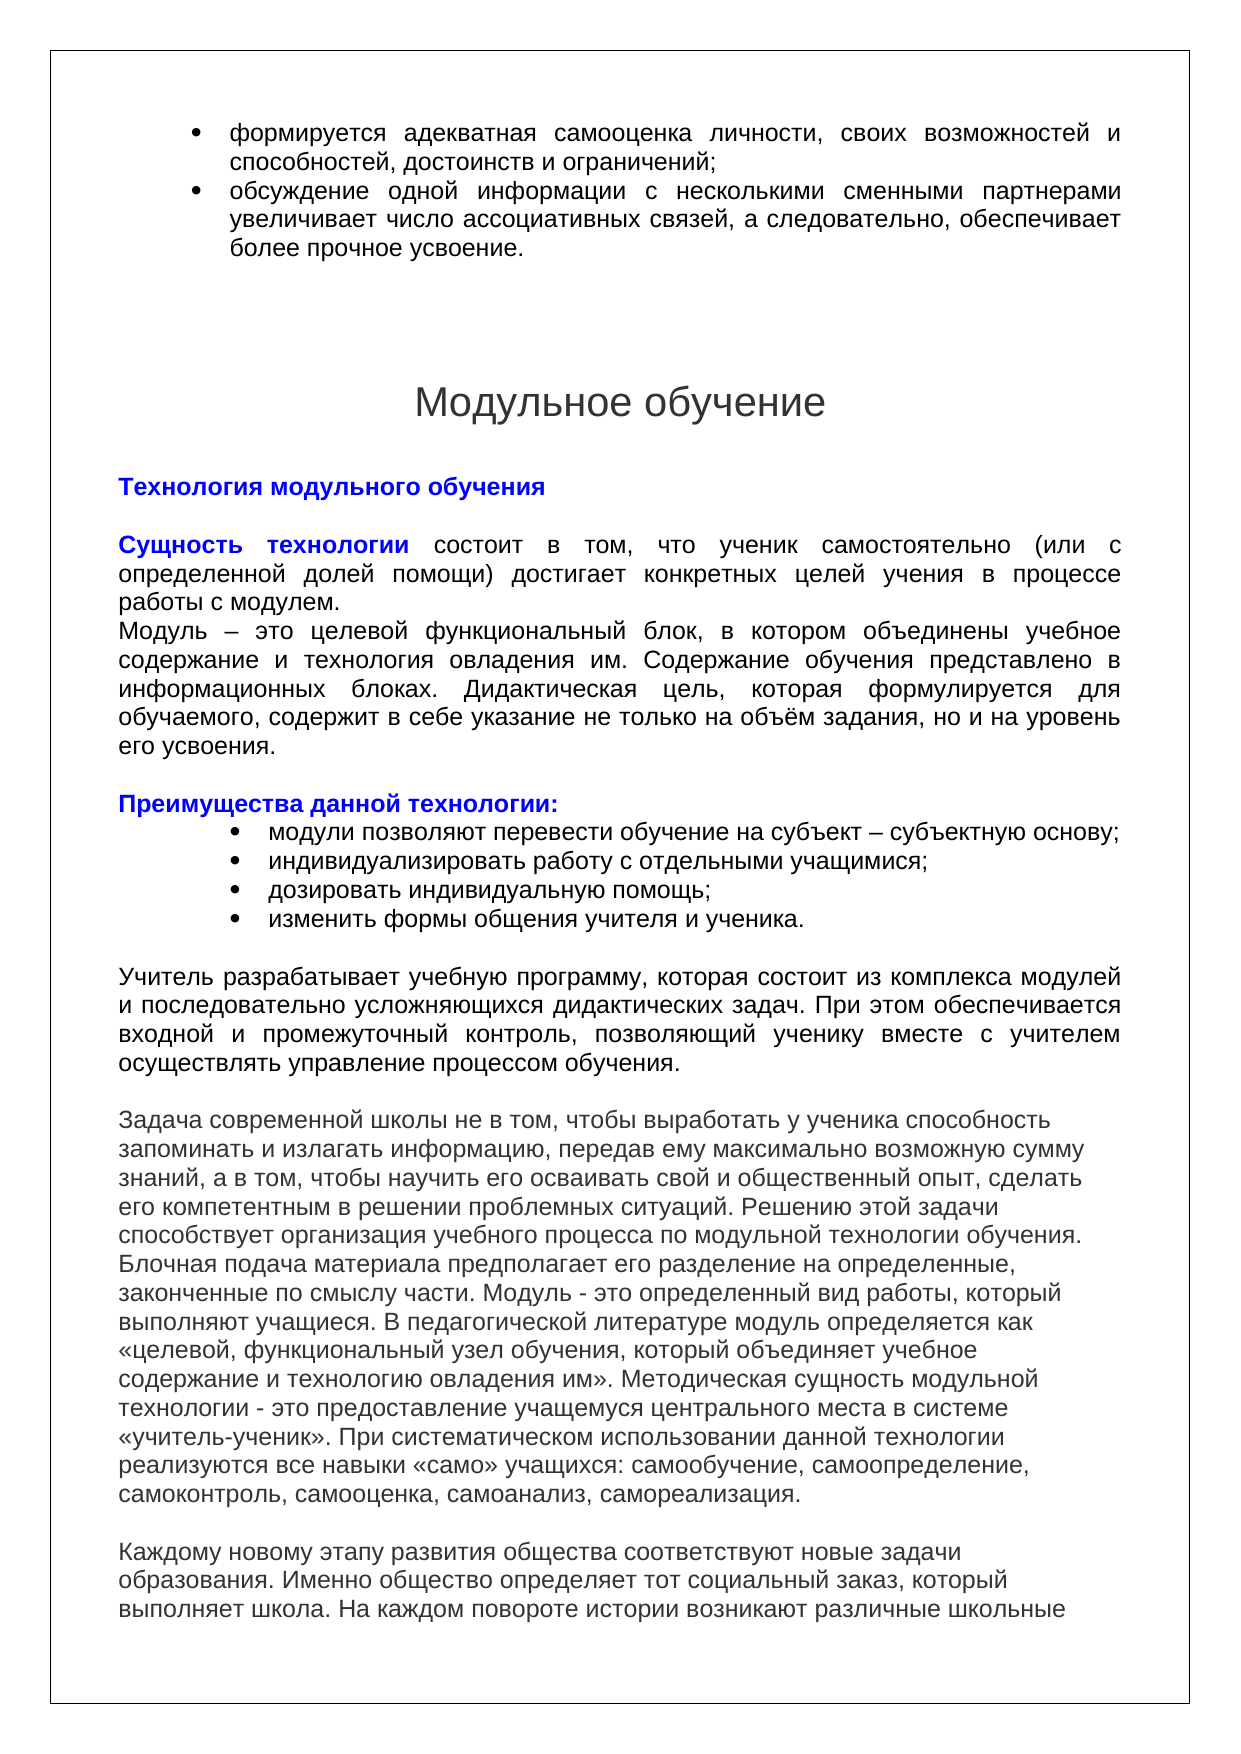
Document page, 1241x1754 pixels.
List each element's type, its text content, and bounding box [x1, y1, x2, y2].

text Преимущества данной технологии: [118, 789, 1122, 817]
list обсуждение одной информации с несколькими сменными партнерами увеличивает число ассоциативных связей, а следовательно, обеспечивает более прочное усвоение. [192, 176, 1122, 262]
list модули позволяют перевести обучение на субъект – субъектную основу; [231, 817, 1122, 846]
text Учитель разрабатывает учебную программу, которая состоит из комплекса модулей и последовательно усложняющихся дидактических задач. При этом обеспечивается входной и промежуточный контроль, позволяющий ученику вместе с учителем осуществлять управление процессом обучения. [118, 962, 1122, 1077]
list дозировать индивидуальную помощь; [231, 875, 1122, 904]
text Модуль – это целевой функциональный блок, в котором объединены учебное содержание и технология овладения им. Содержание обучения представлено в информационных блоках. Дидактическая цель, которая формулируется для обучаемого, содержит в себе указание не только на объём задания, но и на уровень его усвоения. [118, 616, 1122, 760]
text Модульное обучение [118, 377, 1122, 425]
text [118, 1537, 1122, 1623]
text Задача современной школы не в том, чтобы выработать у ученика способность запоминать и излагать информацию, передав ему максимально возможную сумму знаний, а в том, чтобы научить его осваивать свой и общественный опыт, сделать его компетентным в решении проблемных ситуаций. Решению этой задачи способствует организация учебного процесса по модульной технологии обучения. Блочная подача материала предполагает его разделение на определенные, законченные по смыслу части. Модуль - это определенный вид работы, который выполняют учащиеся. В педагогической литературе модуль определяется как «целевой, функциональный узел обучения, который объединяет учебное содержание и технологию овладения им». Методическая сущность модульной технологии - это предоставление учащемуся центрального места в системе «учитель-ученик». При систематическом использовании данной технологии реализуются все навыки «само» учащихся: самообучение, самоопределение, самоконтроль, самооценка, самоанализ, самореализация. [118, 1105, 1122, 1508]
list формируется адекватная самооценка личности, своих возможностей и способностей, достоинств и ограничений; [192, 118, 1122, 176]
text Технология модульного обучения [118, 472, 1122, 501]
list индивидуализировать работу с отдельными учащимися; [231, 846, 1122, 875]
list изменить формы общения учителя и ученика. [231, 904, 1122, 933]
text Сущность технологии состоит в том, что ученик самостоятельно (или с определенной долей помощи) достигает конкретных целей учения в процессе работы с модулем. [118, 530, 1122, 616]
